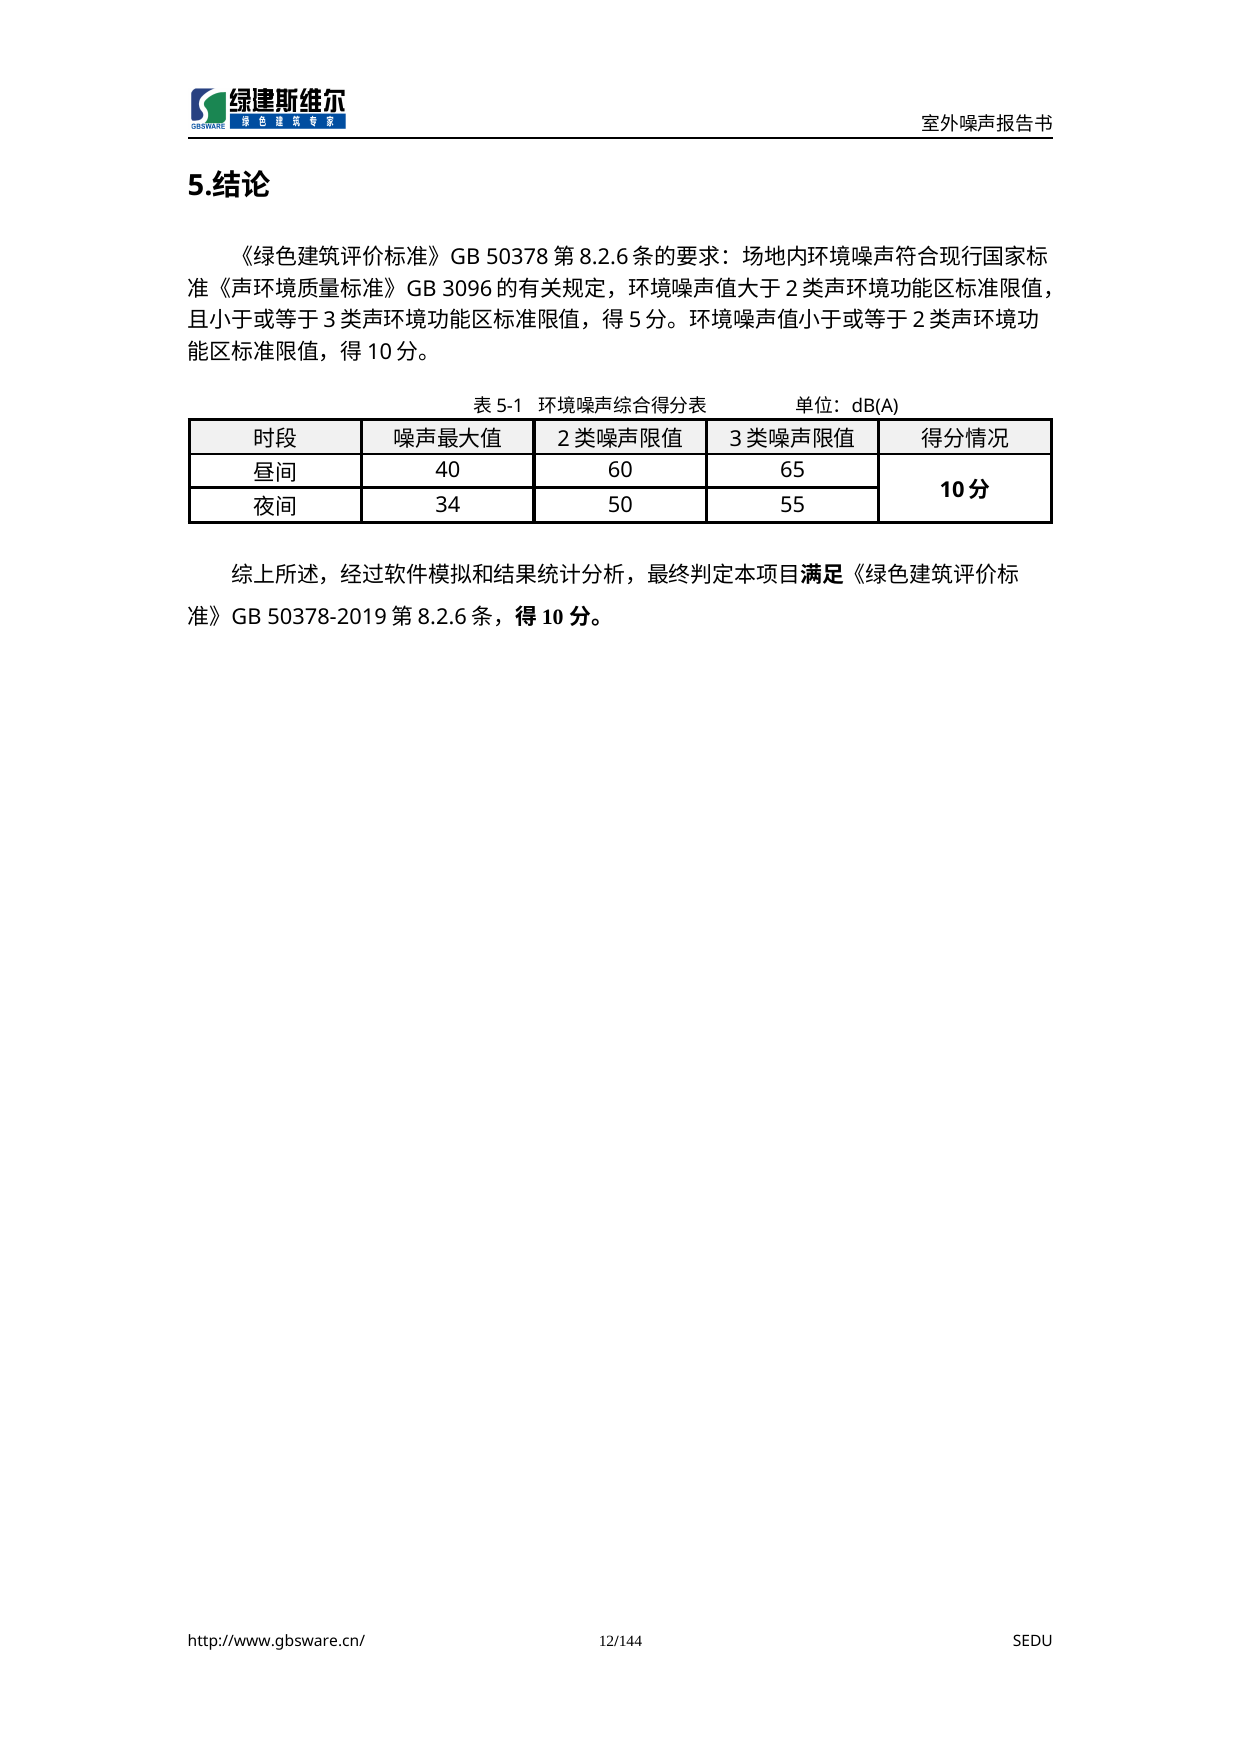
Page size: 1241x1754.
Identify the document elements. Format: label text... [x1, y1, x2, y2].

picture [187, 88, 347, 130]
table_header 时段 [191, 421, 360, 453]
text 综上所述，经过软件模拟和结果统计分析，最终判定本项目满足《绿色建筑评价标准》GB 50378-2019第8.2.6条，得 10 分。 [187, 549, 1053, 632]
table_header 得分情况 [880, 421, 1050, 453]
table_cell 60 [536, 455, 705, 486]
table_cell 昼间 [191, 455, 360, 486]
table_cell 55 [708, 489, 877, 521]
table_header 2类噪声限值 [536, 421, 705, 453]
table_cell 夜间 [191, 489, 360, 521]
table_cell 34 [363, 489, 532, 521]
table_cell 65 [708, 455, 877, 486]
text 表5-1 环境噪声综合得分表 单位：dB(A) [187, 391, 1053, 418]
table_cell 10分 [880, 455, 1050, 521]
table_cell 40 [363, 455, 532, 486]
table_header 噪声最大值 [363, 421, 532, 453]
table_header 3类噪声限值 [708, 421, 877, 453]
table_cell 50 [536, 489, 705, 521]
subtitle 5.结论 [187, 162, 1053, 204]
text 《绿色建筑评价标准》GB 50378第8.2.6条的要求：场地内环境噪声符合现行国家标准《声环境质量标准》GB 3096的有关规定，环境噪声值大于2类声环境功能区标准限值，且小于或等于3类声环境功能区标准限值，得5分。环境噪声值小于或等于2类声环境功能区标准限值，得10分。 [187, 239, 1053, 366]
